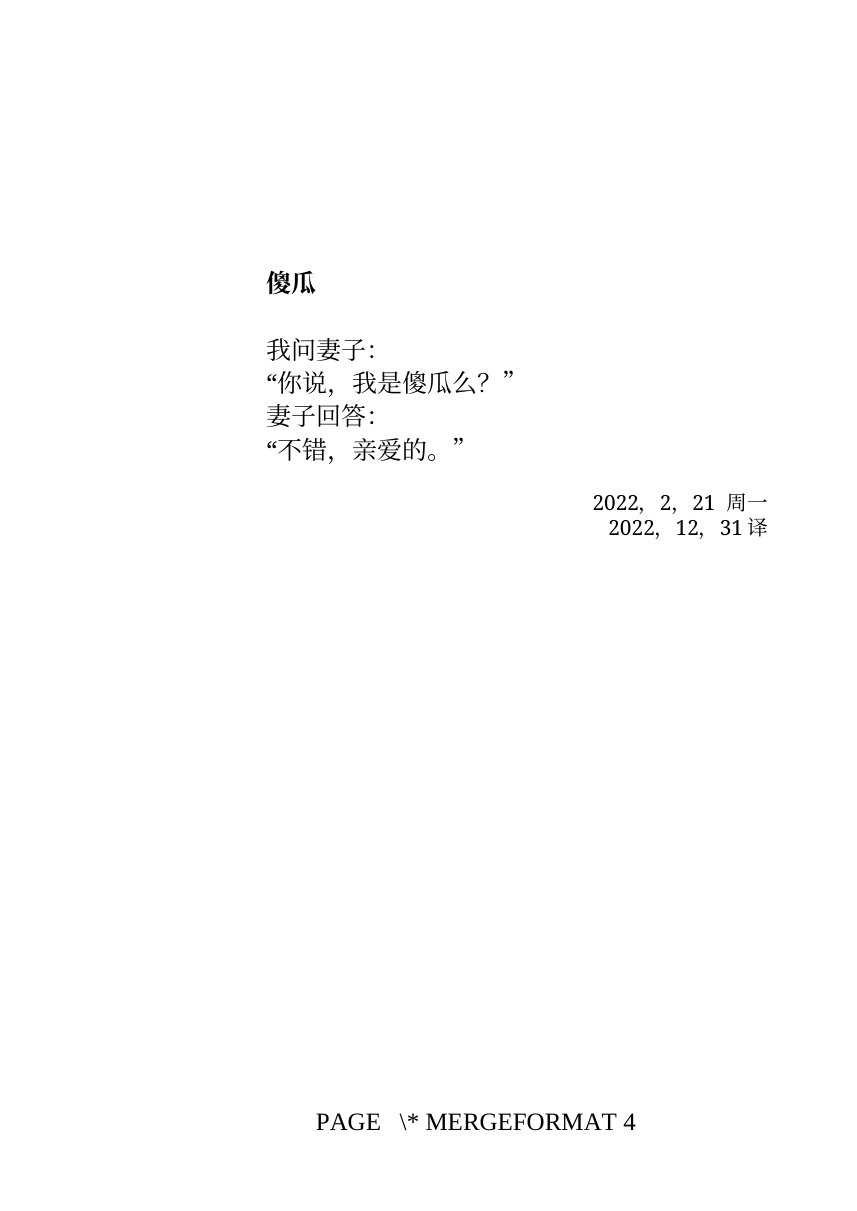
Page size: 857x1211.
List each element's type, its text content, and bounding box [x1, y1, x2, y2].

text 傻瓜 [266, 266, 768, 299]
text 妻子回答： [266, 399, 768, 432]
text 我问妻子： [266, 332, 768, 366]
text 2022，12，31译 [266, 516, 768, 541]
text “不错，亲爱的。” [266, 432, 768, 466]
text 2022，2，21 周一 [266, 491, 768, 516]
text “你说，我是傻瓜么？” [266, 366, 768, 399]
